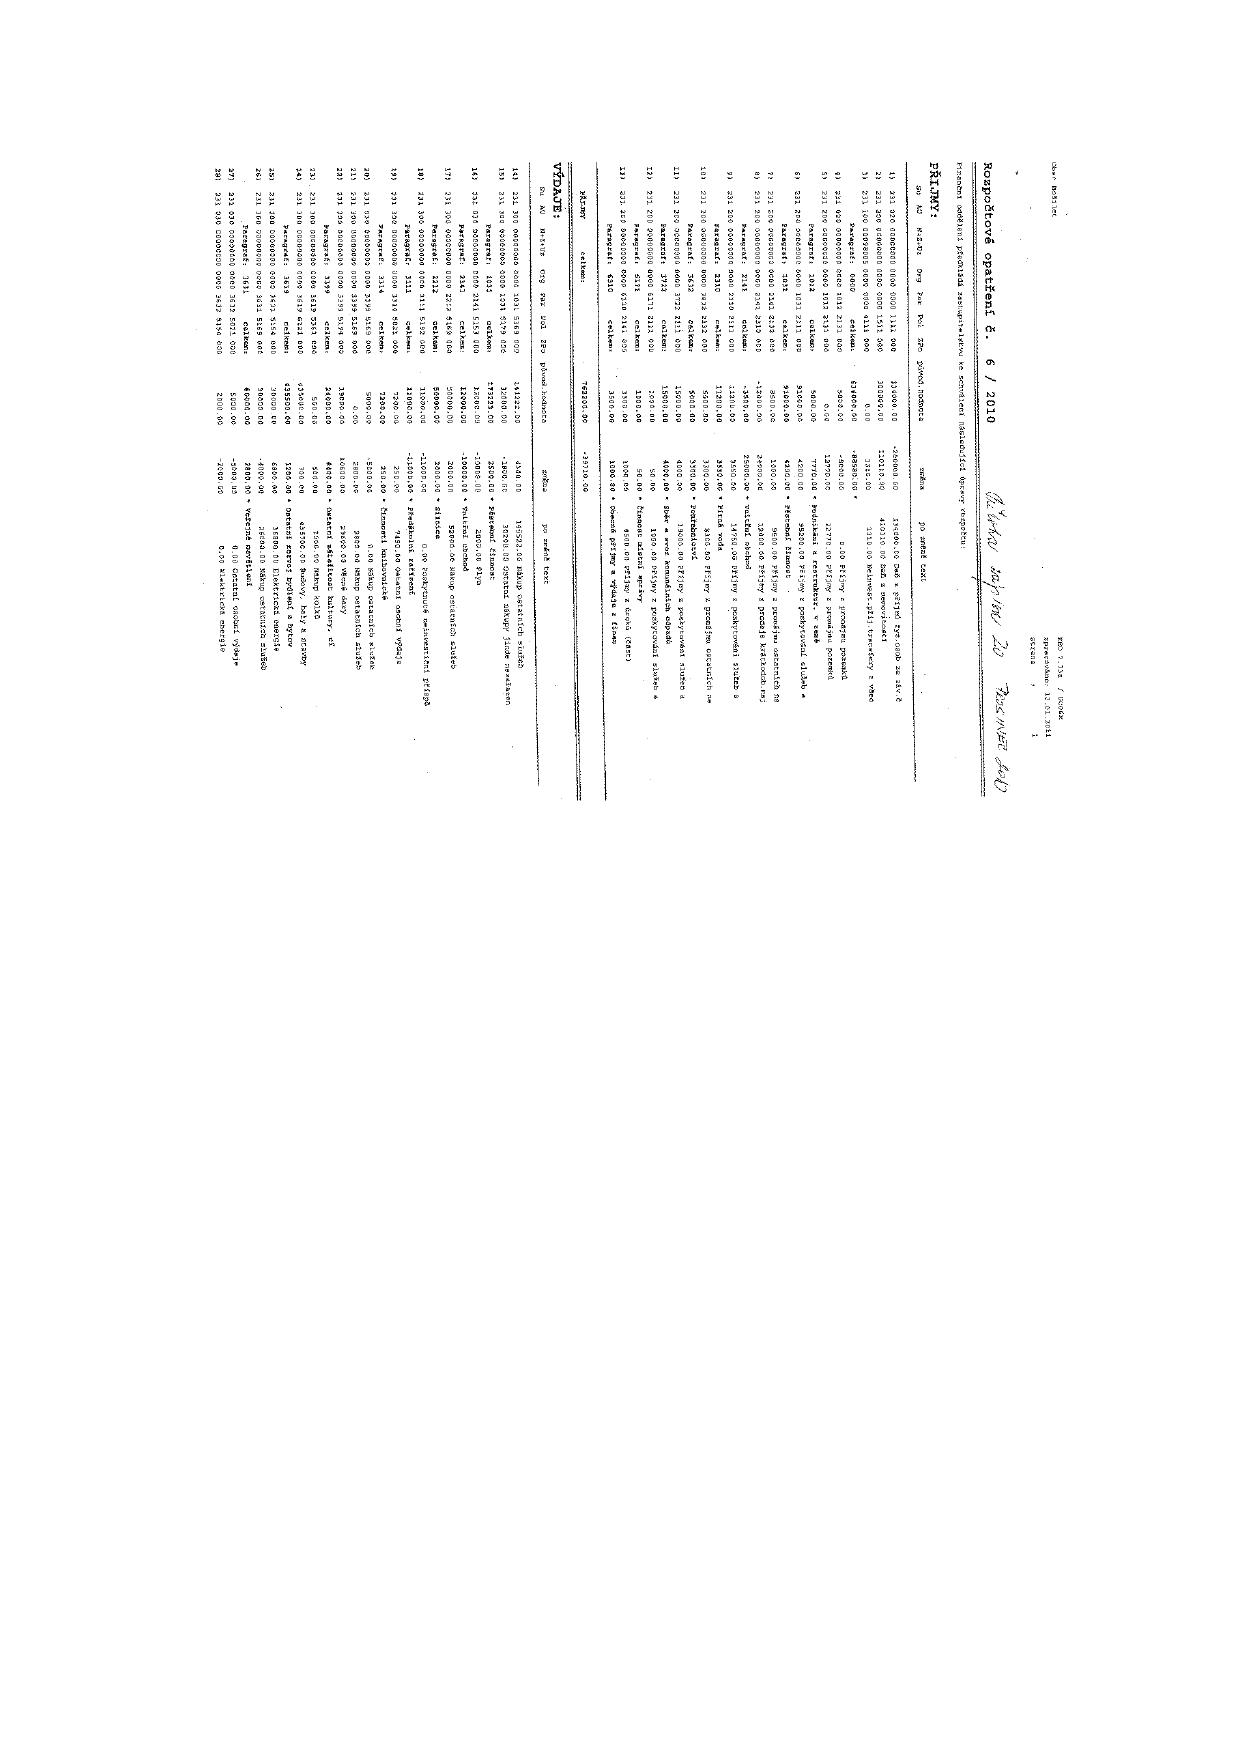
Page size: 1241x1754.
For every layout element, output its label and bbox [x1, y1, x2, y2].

picture [147, 147, 1093, 816]
